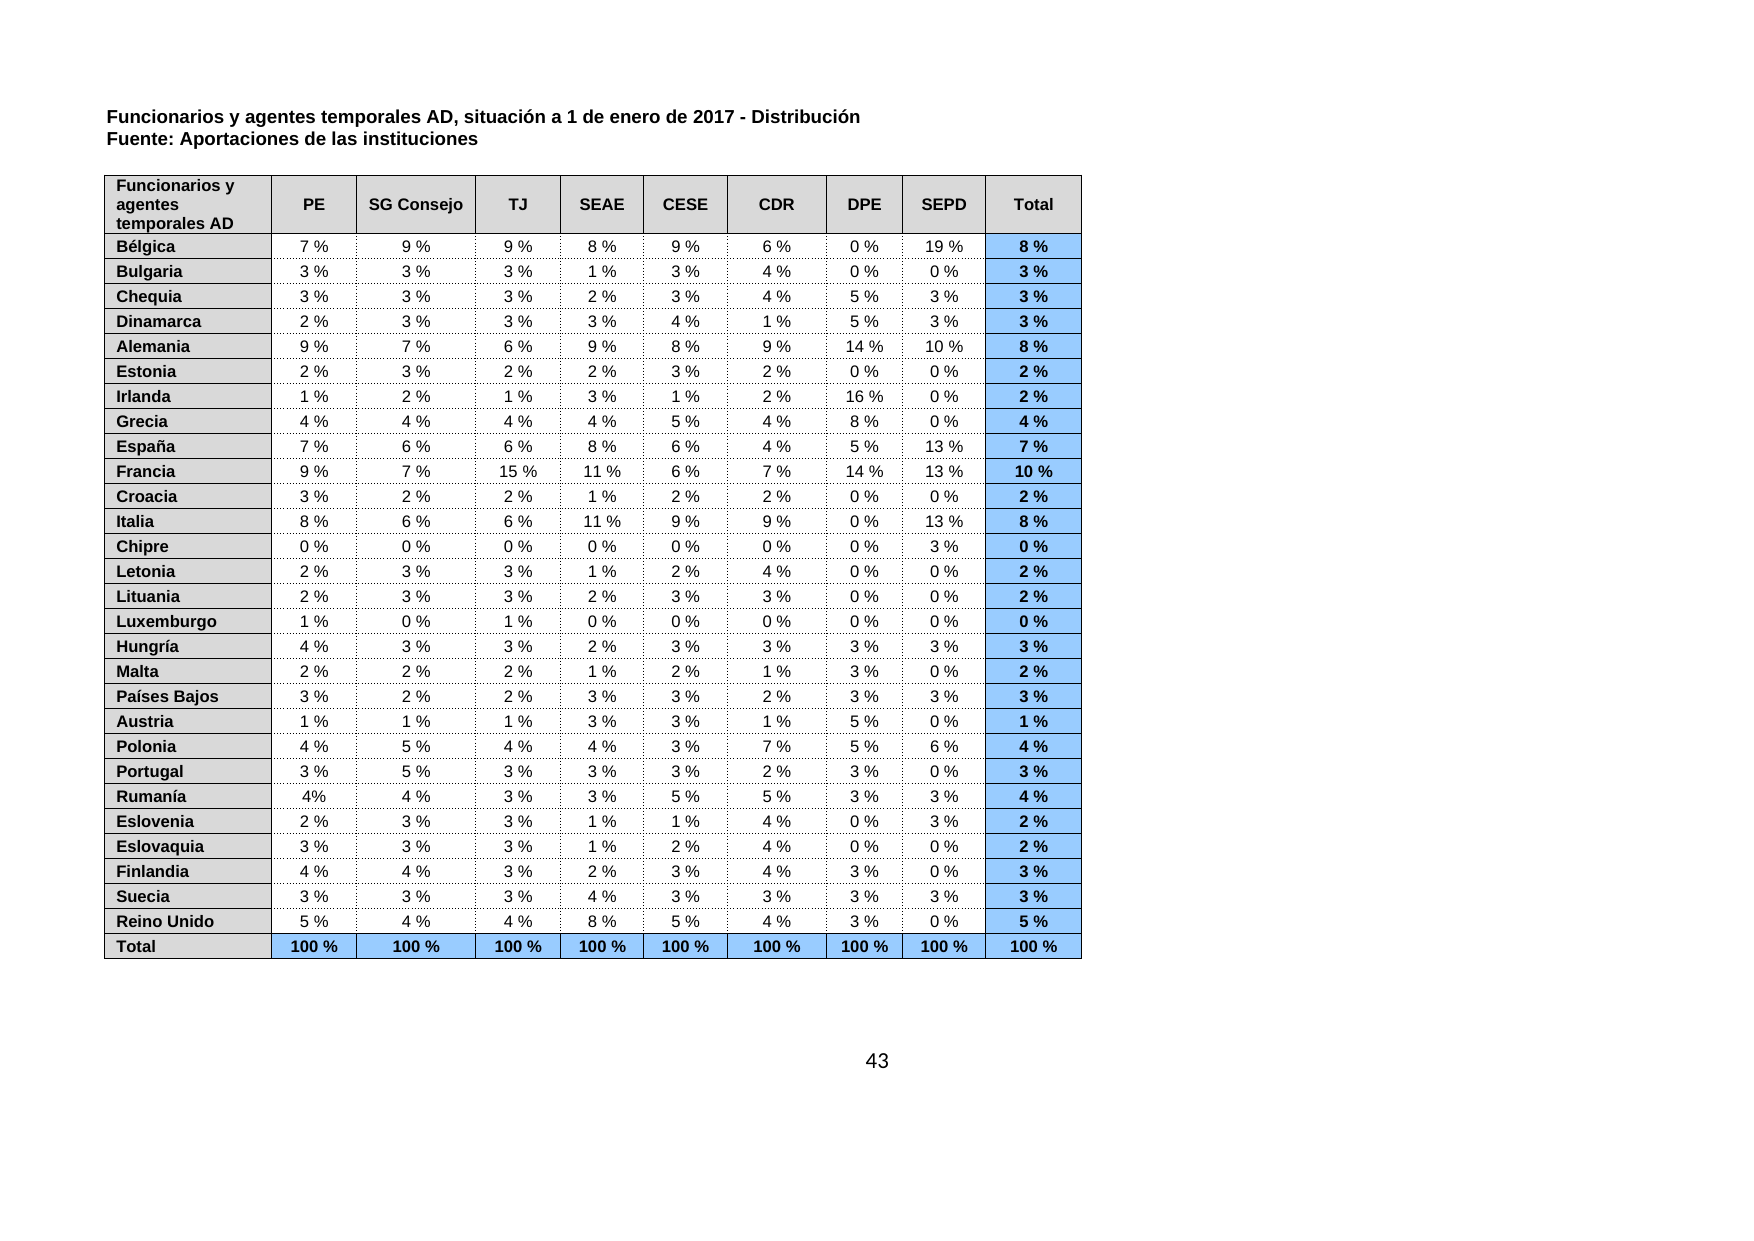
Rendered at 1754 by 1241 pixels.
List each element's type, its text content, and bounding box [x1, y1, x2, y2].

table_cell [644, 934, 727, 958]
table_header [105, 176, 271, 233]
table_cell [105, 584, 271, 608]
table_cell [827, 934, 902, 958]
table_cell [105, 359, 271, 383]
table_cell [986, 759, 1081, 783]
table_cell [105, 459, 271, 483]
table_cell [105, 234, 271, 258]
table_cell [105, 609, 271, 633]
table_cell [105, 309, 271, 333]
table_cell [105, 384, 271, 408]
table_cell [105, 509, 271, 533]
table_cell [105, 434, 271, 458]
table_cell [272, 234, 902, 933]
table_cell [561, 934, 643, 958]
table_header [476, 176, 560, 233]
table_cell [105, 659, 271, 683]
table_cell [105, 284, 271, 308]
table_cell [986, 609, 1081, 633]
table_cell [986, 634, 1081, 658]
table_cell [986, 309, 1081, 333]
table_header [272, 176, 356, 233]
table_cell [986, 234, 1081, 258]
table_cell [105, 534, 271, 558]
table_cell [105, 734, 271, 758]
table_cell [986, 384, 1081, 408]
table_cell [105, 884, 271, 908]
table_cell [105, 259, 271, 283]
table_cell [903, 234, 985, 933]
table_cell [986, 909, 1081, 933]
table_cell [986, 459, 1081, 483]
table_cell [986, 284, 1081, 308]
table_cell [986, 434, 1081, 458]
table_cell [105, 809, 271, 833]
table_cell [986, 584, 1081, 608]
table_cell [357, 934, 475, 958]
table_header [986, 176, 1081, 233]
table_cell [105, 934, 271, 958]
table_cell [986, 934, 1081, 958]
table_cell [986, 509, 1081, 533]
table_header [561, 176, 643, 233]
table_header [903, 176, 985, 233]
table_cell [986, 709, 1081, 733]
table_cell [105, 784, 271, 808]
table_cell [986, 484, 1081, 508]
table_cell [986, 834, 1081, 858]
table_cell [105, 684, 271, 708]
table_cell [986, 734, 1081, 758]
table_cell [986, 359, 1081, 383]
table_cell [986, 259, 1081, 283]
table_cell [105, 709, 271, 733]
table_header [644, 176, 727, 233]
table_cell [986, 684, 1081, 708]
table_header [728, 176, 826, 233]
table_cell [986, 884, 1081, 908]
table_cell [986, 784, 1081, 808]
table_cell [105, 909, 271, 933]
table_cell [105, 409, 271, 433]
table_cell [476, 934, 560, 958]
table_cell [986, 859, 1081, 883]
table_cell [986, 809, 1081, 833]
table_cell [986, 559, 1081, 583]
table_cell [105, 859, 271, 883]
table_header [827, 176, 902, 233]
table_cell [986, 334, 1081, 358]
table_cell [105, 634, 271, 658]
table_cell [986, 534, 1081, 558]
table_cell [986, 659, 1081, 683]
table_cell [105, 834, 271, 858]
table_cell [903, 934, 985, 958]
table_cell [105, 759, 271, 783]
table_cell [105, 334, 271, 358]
text Funcionarios y agentes temporales AD, situación a 1 de enero de 2017 - Distribución Fuente: Aportaciones de las instituciones [106, 106, 1648, 149]
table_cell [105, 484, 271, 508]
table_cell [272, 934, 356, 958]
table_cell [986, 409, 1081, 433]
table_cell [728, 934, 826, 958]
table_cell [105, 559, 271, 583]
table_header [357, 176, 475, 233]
